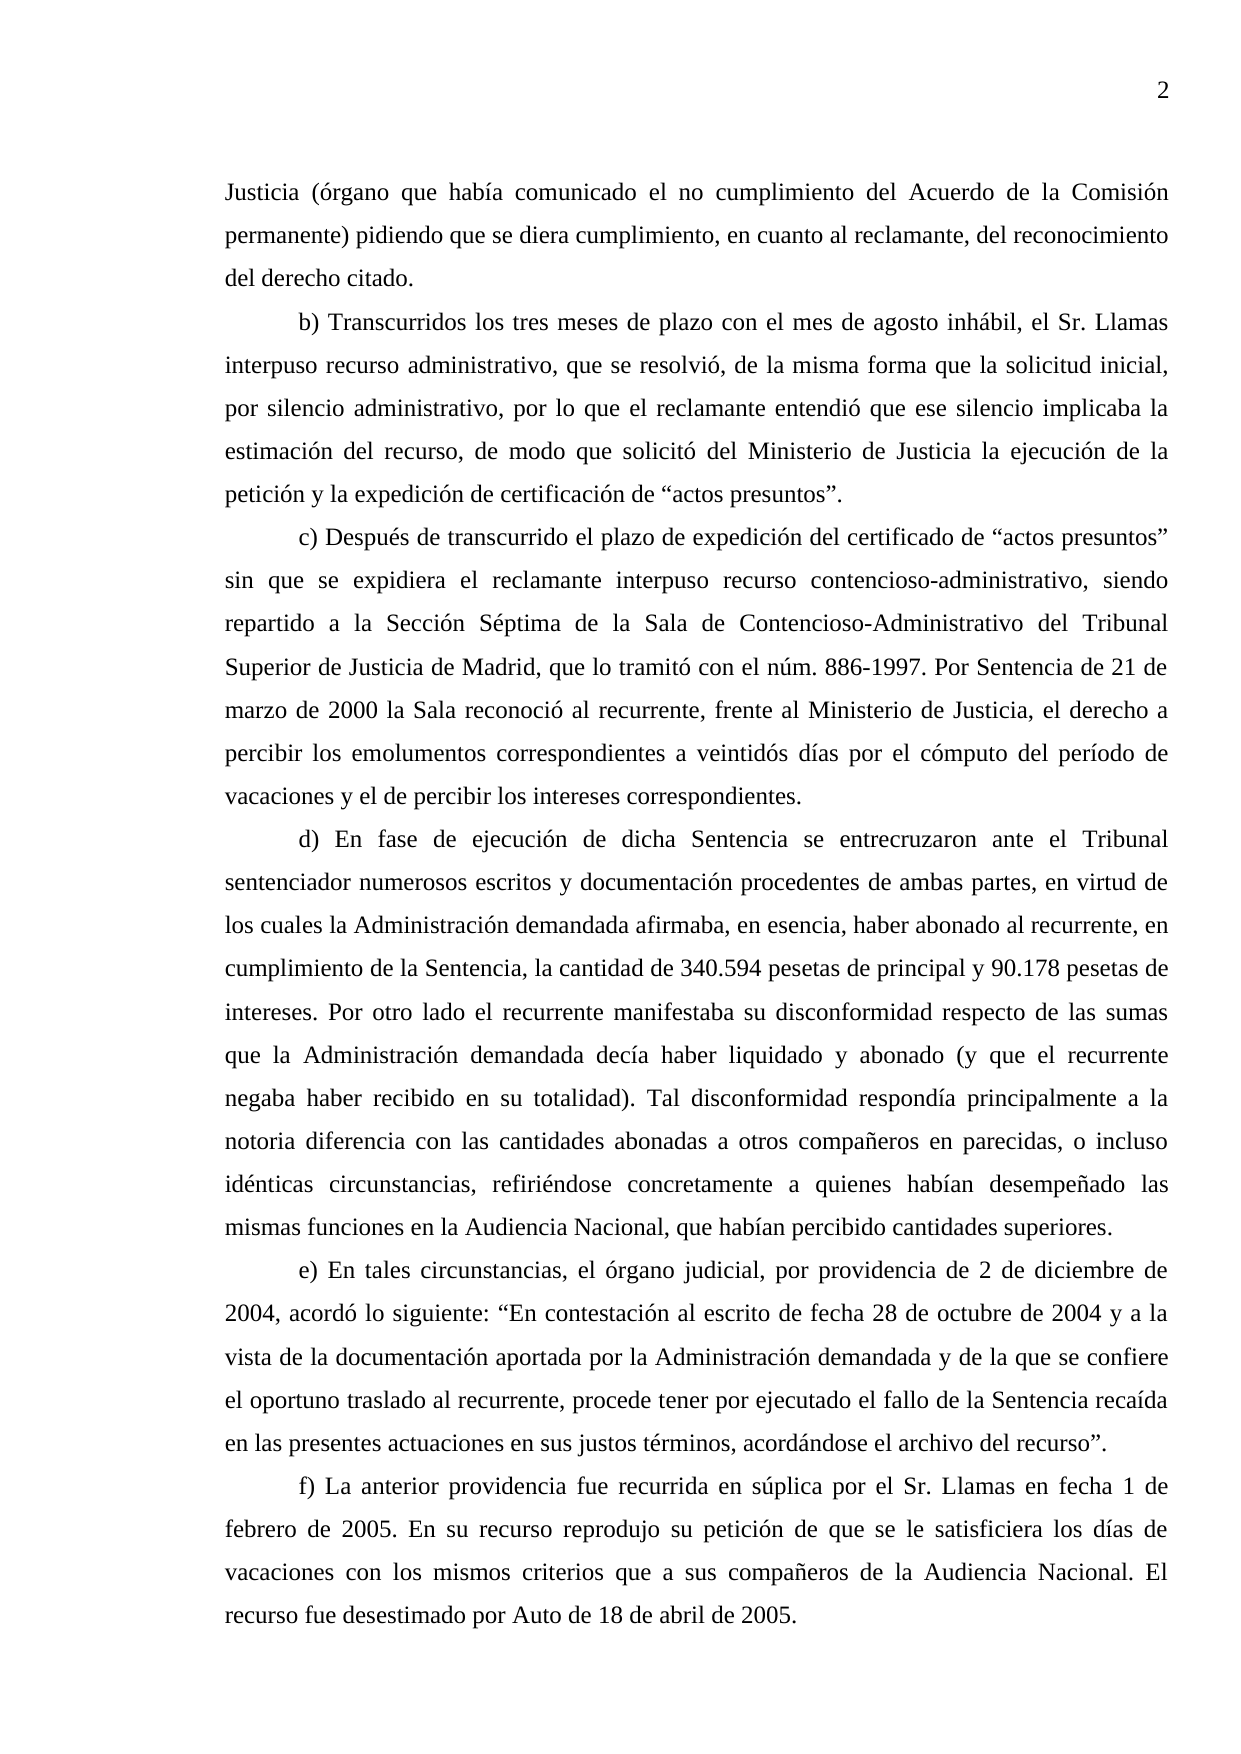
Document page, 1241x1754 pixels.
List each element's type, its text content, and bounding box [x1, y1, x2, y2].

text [224, 177, 1169, 292]
text b) Transcurridos los tres meses de plazo con el mes de agosto inhábil, el Sr. Llamas interpuso recurso administrativo, que se resolvió, de la misma forma que la solicitud inicial, por silencio administrativo, por lo que el reclamante entendió que ese silencio implicaba la estimación del recurso, de modo que solicitó del Ministerio de Justicia la ejecución de la petición y la expedición de certificación de “actos presuntos”. [224, 307, 1169, 508]
text f) La anterior providencia fue recurrida en súplica por el Sr. Llamas en fecha 1 de febrero de 2005. En su recurso reprodujo su petición de que se le satisficiera los días de vacaciones con los mismos criterios que a sus compañeros de la Audiencia Nacional. El recurso fue desestimado por Auto de 18 de abril de 2005. [224, 1471, 1169, 1629]
text c) Después de transcurrido el plazo de expedición del certificado de “actos presuntos” sin que se expidiera el reclamante interpuso recurso contencioso-administrativo, siendo repartido a la Sección Séptima de la Sala de Contencioso-Administrativo del Tribunal Superior de Justicia de Madrid, que lo tramitó con el núm. 886-1997. Por Sentencia de 21 de marzo de 2000 la Sala reconoció al recurrente, frente al Ministerio de Justicia, el derecho a percibir los emolumentos correspondientes a veintidós días por el cómputo del período de vacaciones y el de percibir los intereses correspondientes. [224, 522, 1169, 810]
text e) En tales circunstancias, el órgano judicial, por providencia de 2 de diciembre de 2004, acordó lo siguiente: “En contestación al escrito de fecha 28 de octubre de 2004 y a la vista de la documentación aportada por la Administración demandada y de la que se confiere el oportuno traslado al recurrente, procede tener por ejecutado el fallo de la Sentencia recaída en las presentes actuaciones en sus justos términos, acordándose el archivo del recurso”. [224, 1255, 1169, 1457]
text d) En fase de ejecución de dicha Sentencia se entrecruzaron ante el Tribunal sentenciador numerosos escritos y documentación procedentes de ambas partes, en virtud de los cuales la Administración demandada afirmaba, en esencia, haber abonado al recurrente, en cumplimiento de la Sentencia, la cantidad de 340.594 pesetas de principal y 90.178 pesetas de intereses. Por otro lado el recurrente manifestaba su disconformidad respecto de las sumas que la Administración demandada decía haber liquidado y abonado (y que el recurrente negaba haber recibido en su totalidad). Tal disconformidad respondía principalmente a la notoria diferencia con las cantidades abonadas a otros compañeros en parecidas, o incluso idénticas circunstancias, refiriéndose concretamente a quienes habían desempeñado las mismas funciones en la Audiencia Nacional, que habían percibido cantidades superiores. [224, 824, 1169, 1241]
